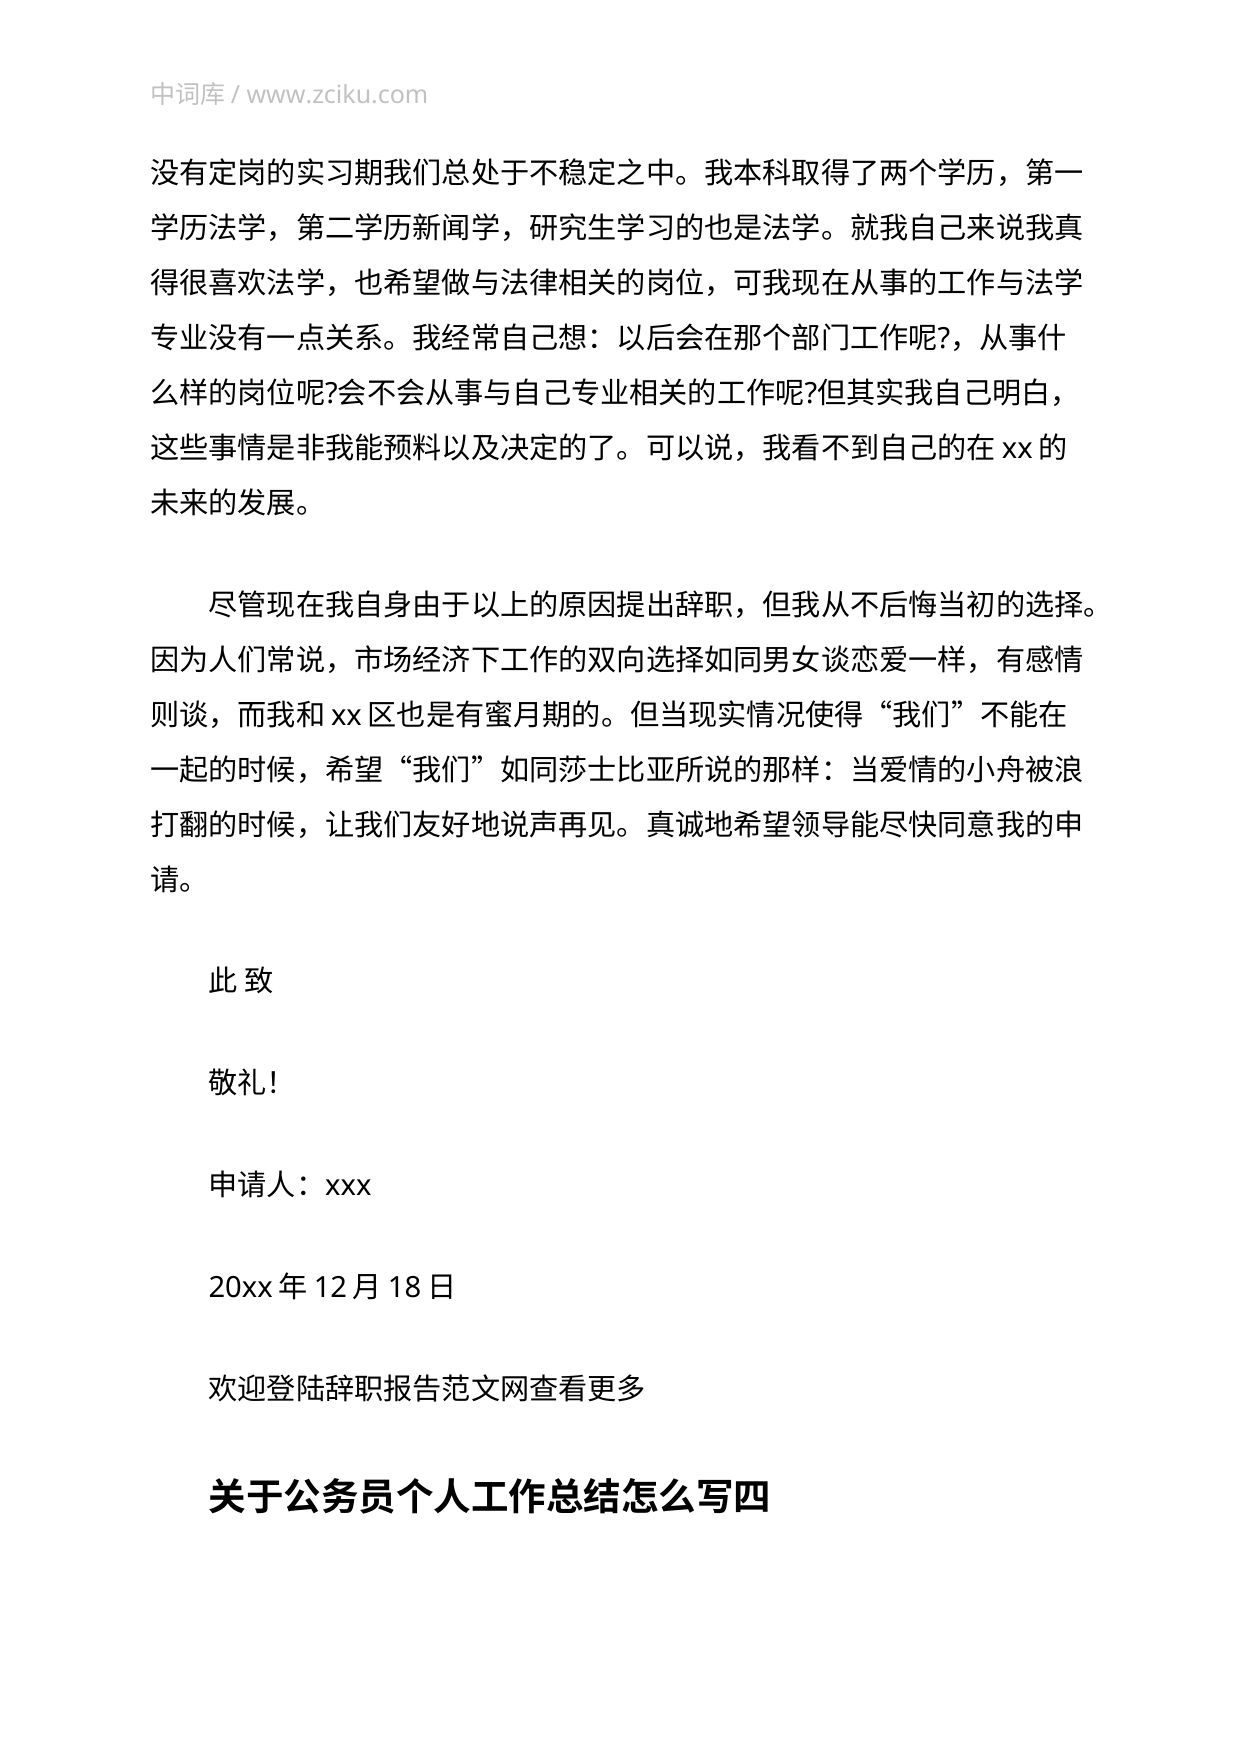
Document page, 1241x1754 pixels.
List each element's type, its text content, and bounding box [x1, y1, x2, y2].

text 关于公务员个人工作总结怎么写四 [150, 1467, 1090, 1521]
text 敬礼！ [150, 1059, 1090, 1102]
text 20xx年12月18日 [150, 1263, 1090, 1306]
text 尽管现在我自身由于以上的原因提出辞职，但我从不后悔当初的选择。因为人们常说，市场经济下工作的双向选择如同男女谈恋爱一样，有感情则谈，而我和xx区也是有蜜月期的。但当现实情况使得“我们”不能在一起的时候，希望“我们”如同莎士比亚所说的那样：当爱情的小舟被浪打翻的时候，让我们友好地说声再见。真诚地希望领导能尽快同意我的申请。 [150, 581, 1090, 898]
text 申请人：xxx [150, 1161, 1090, 1204]
text 此 致 [150, 958, 1090, 1000]
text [150, 150, 1090, 522]
text 欢迎登陆辞职报告范文网查看更多 [150, 1365, 1090, 1408]
